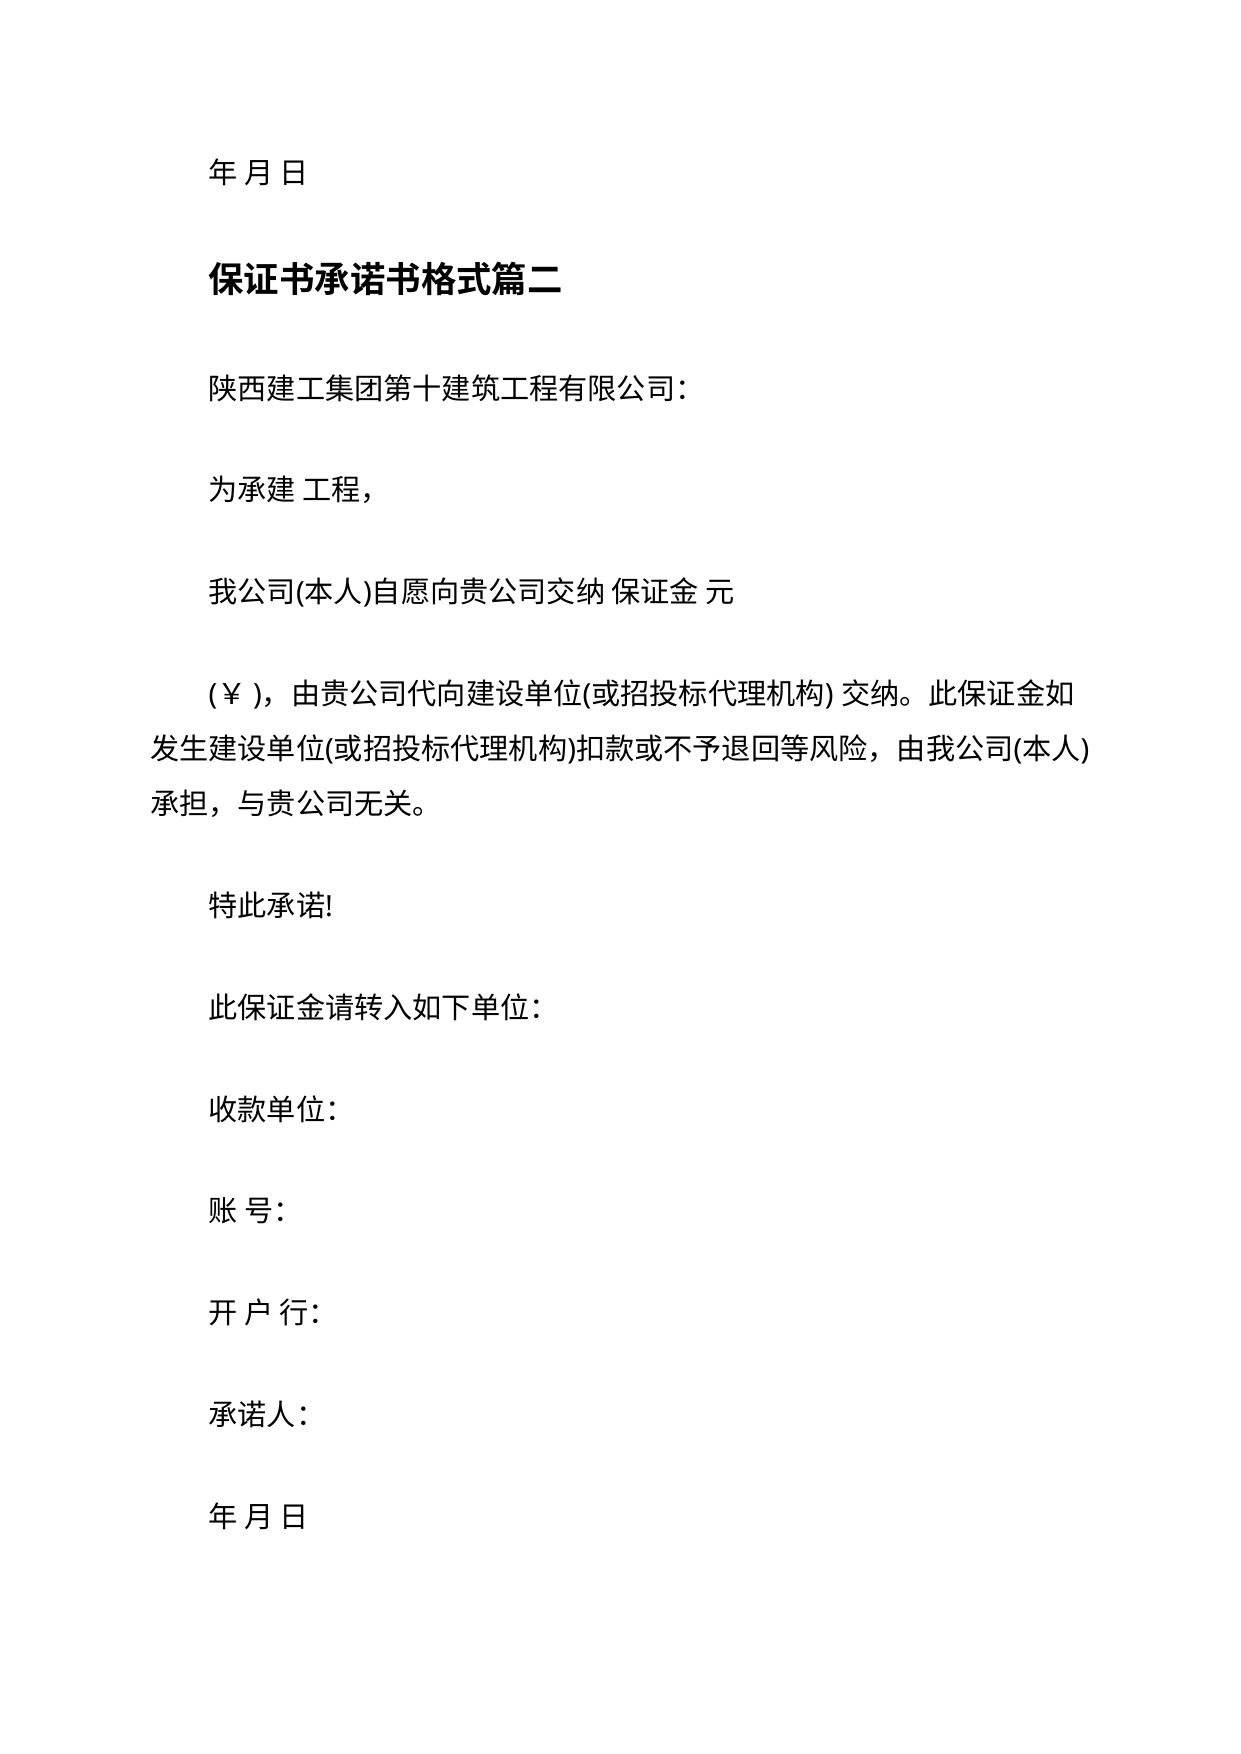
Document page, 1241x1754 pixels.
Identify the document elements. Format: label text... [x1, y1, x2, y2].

text 保证书承诺书格式篇二 [150, 252, 1090, 303]
text 年 月 日 [150, 150, 1090, 192]
text 承诺人： [150, 1392, 1090, 1434]
text 为承建 工程， [150, 467, 1090, 509]
text 特此承诺! [150, 882, 1090, 925]
text 收款单位： [150, 1086, 1090, 1128]
text (￥ )，由贵公司代向建设单位(或招投标代理机构) 交纳。此保证金如发生建设单位(或招投标代理机构)扣款或不予退回等风险，由我公司(本人)承担，与贵公司无关。 [150, 671, 1090, 823]
text 陕西建工集团第十建筑工程有限公司： [150, 365, 1090, 407]
text 开 户 行： [150, 1290, 1090, 1332]
text 我公司(本人)自愿向贵公司交纳 保证金 元 [150, 569, 1090, 611]
text 年 月 日 [150, 1493, 1090, 1536]
text 账 号： [150, 1188, 1090, 1230]
text 此保证金请转入如下单位： [150, 984, 1090, 1027]
